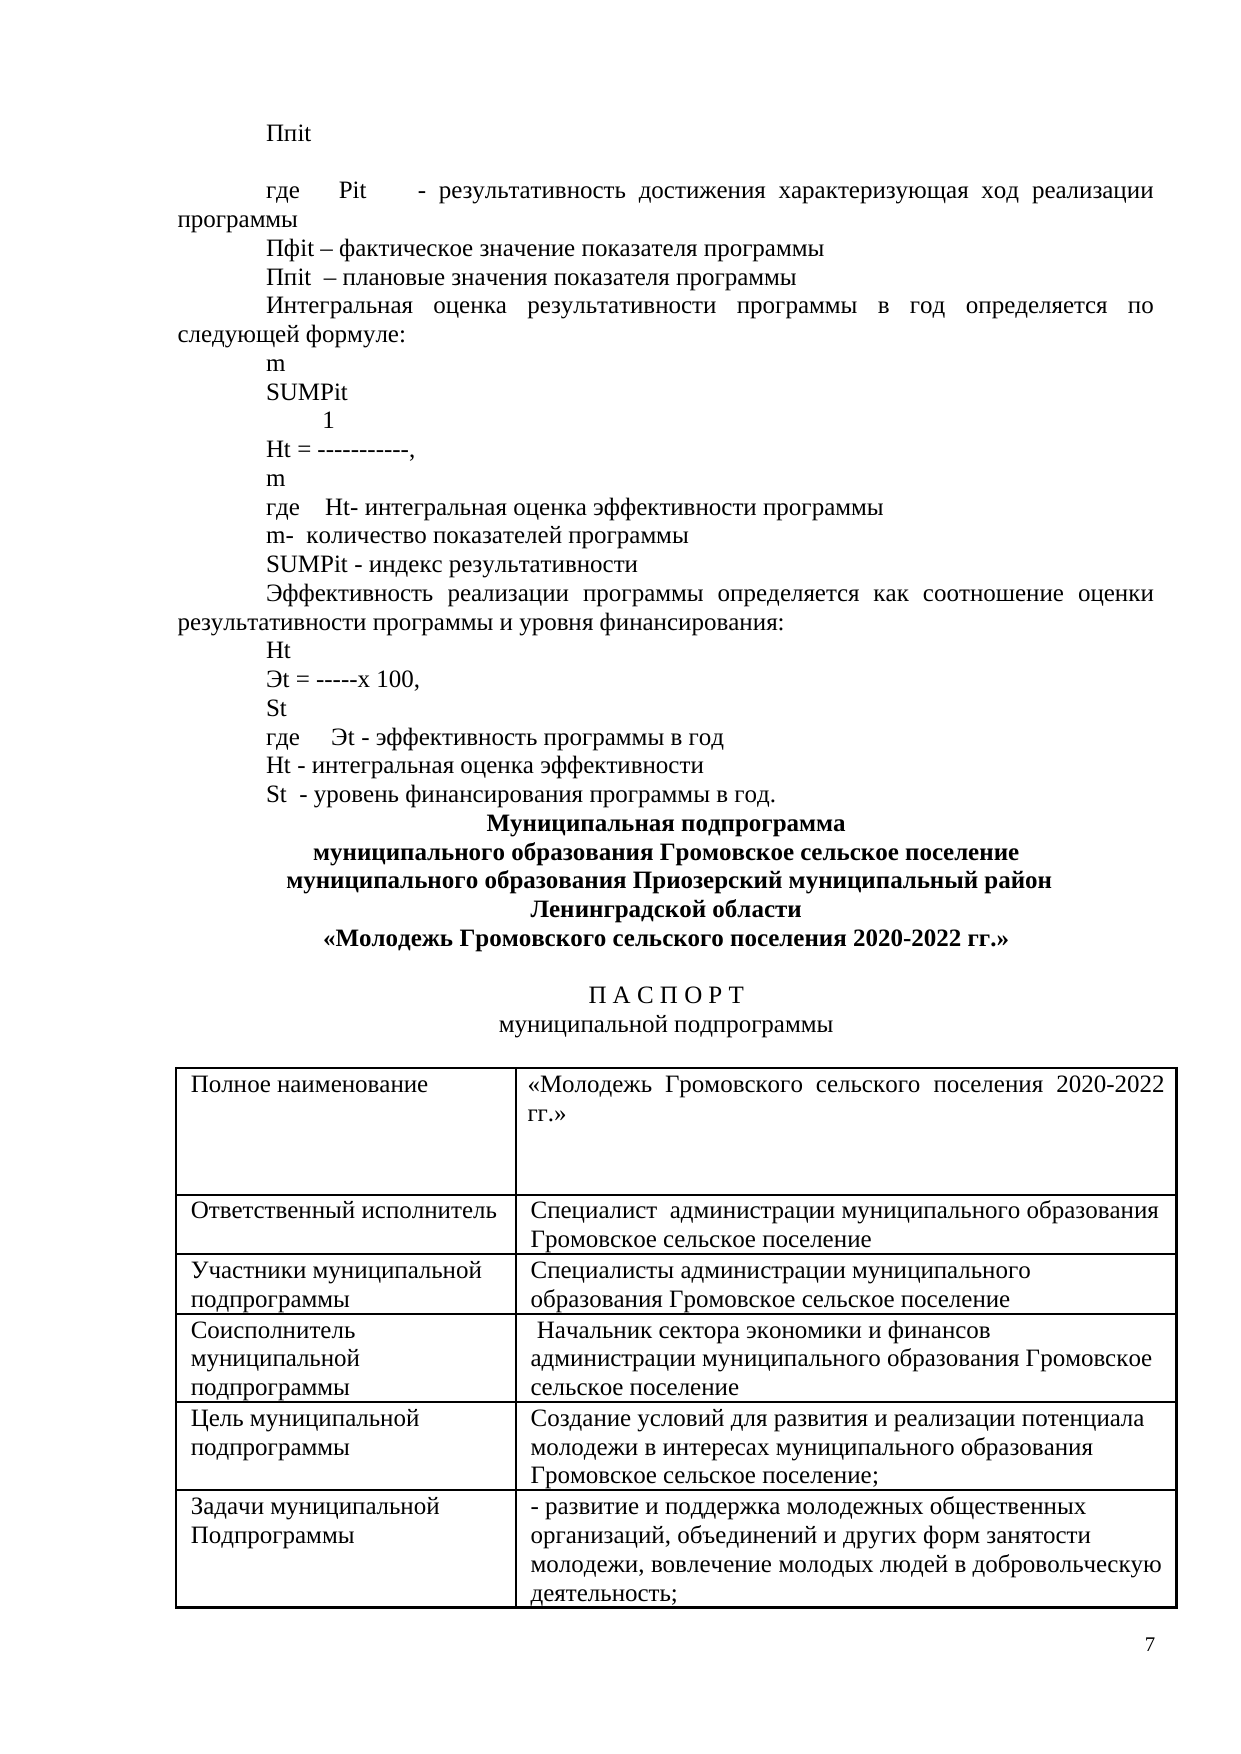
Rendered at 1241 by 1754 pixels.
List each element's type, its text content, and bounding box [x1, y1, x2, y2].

text Ленинградской области [177, 894, 1155, 923]
text SUMPit [177, 377, 1155, 406]
text муниципальной подпрограммы [177, 1009, 1155, 1038]
text Ht [177, 636, 1155, 664]
text 1 [177, 406, 1155, 434]
table_header Полное наименование [177, 1069, 515, 1193]
text Эффективность реализации программы определяется как соотношение оценки результативности программы и уровня финансирования: [177, 578, 1155, 636]
text St - уровень финансирования программы в год. [177, 779, 1155, 808]
text Муниципальная подпрограмма [177, 808, 1155, 837]
text где Pit - результативность достижения характеризующая ход реализации программы [177, 176, 1155, 233]
table_cell Соисполнитель муниципальной подпрограммы [177, 1315, 515, 1401]
text SUMPit - индекс результативности [177, 549, 1155, 578]
table_cell Начальник сектора экономики и финансов администрации муниципального образования Громовское сельское поселение [517, 1315, 1175, 1401]
text муниципального образования Громовское сельское поселение [177, 837, 1155, 866]
text m [177, 348, 1155, 377]
text «Молодежь Громовского сельского поселения 2020-2022 гг.» [177, 923, 1155, 952]
text Интегральная оценка результативности программы в год определяется по следующей формуле: [177, 291, 1155, 348]
text где Эt - эффективность программы в год [177, 722, 1155, 751]
text Пфit – фактическое значение показателя программы [177, 233, 1155, 262]
table_cell Создание условий для развития и реализации потенциала молодежи в интересах муниципального образования Громовское сельское поселение; [517, 1403, 1175, 1489]
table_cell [177, 1491, 515, 1606]
text Ппit – плановые значения показателя программы [177, 262, 1155, 291]
table_cell Специалист администрации муниципального образования Громовское сельское поселение [517, 1196, 1175, 1253]
text St [177, 693, 1155, 722]
table_cell Специалисты администрации муниципального образования Громовское сельское поселение [517, 1255, 1175, 1313]
table_cell Цель муниципальной подпрограммы [177, 1403, 515, 1489]
table_cell Ответственный исполнитель [177, 1196, 515, 1253]
text Ht = -----------, [177, 434, 1155, 463]
text муниципального образования Приозерский муниципальный район [177, 866, 1155, 894]
text Эt = -----х 100, [177, 664, 1155, 693]
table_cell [517, 1491, 1175, 1606]
text Ht - интегральная оценка эффективности [177, 751, 1155, 779]
text m [177, 463, 1155, 492]
text m- количество показателей программы [177, 521, 1155, 549]
table_cell Участники муниципальной подпрограммы [177, 1255, 515, 1313]
text где Ht- интегральная оценка эффективности программы [177, 492, 1155, 521]
text П А С П О Р Т [177, 981, 1155, 1009]
text Ппit [177, 118, 1155, 147]
table_header «Молодежь Громовского сельского поселения 2020-2022 гг.» [517, 1069, 1175, 1193]
